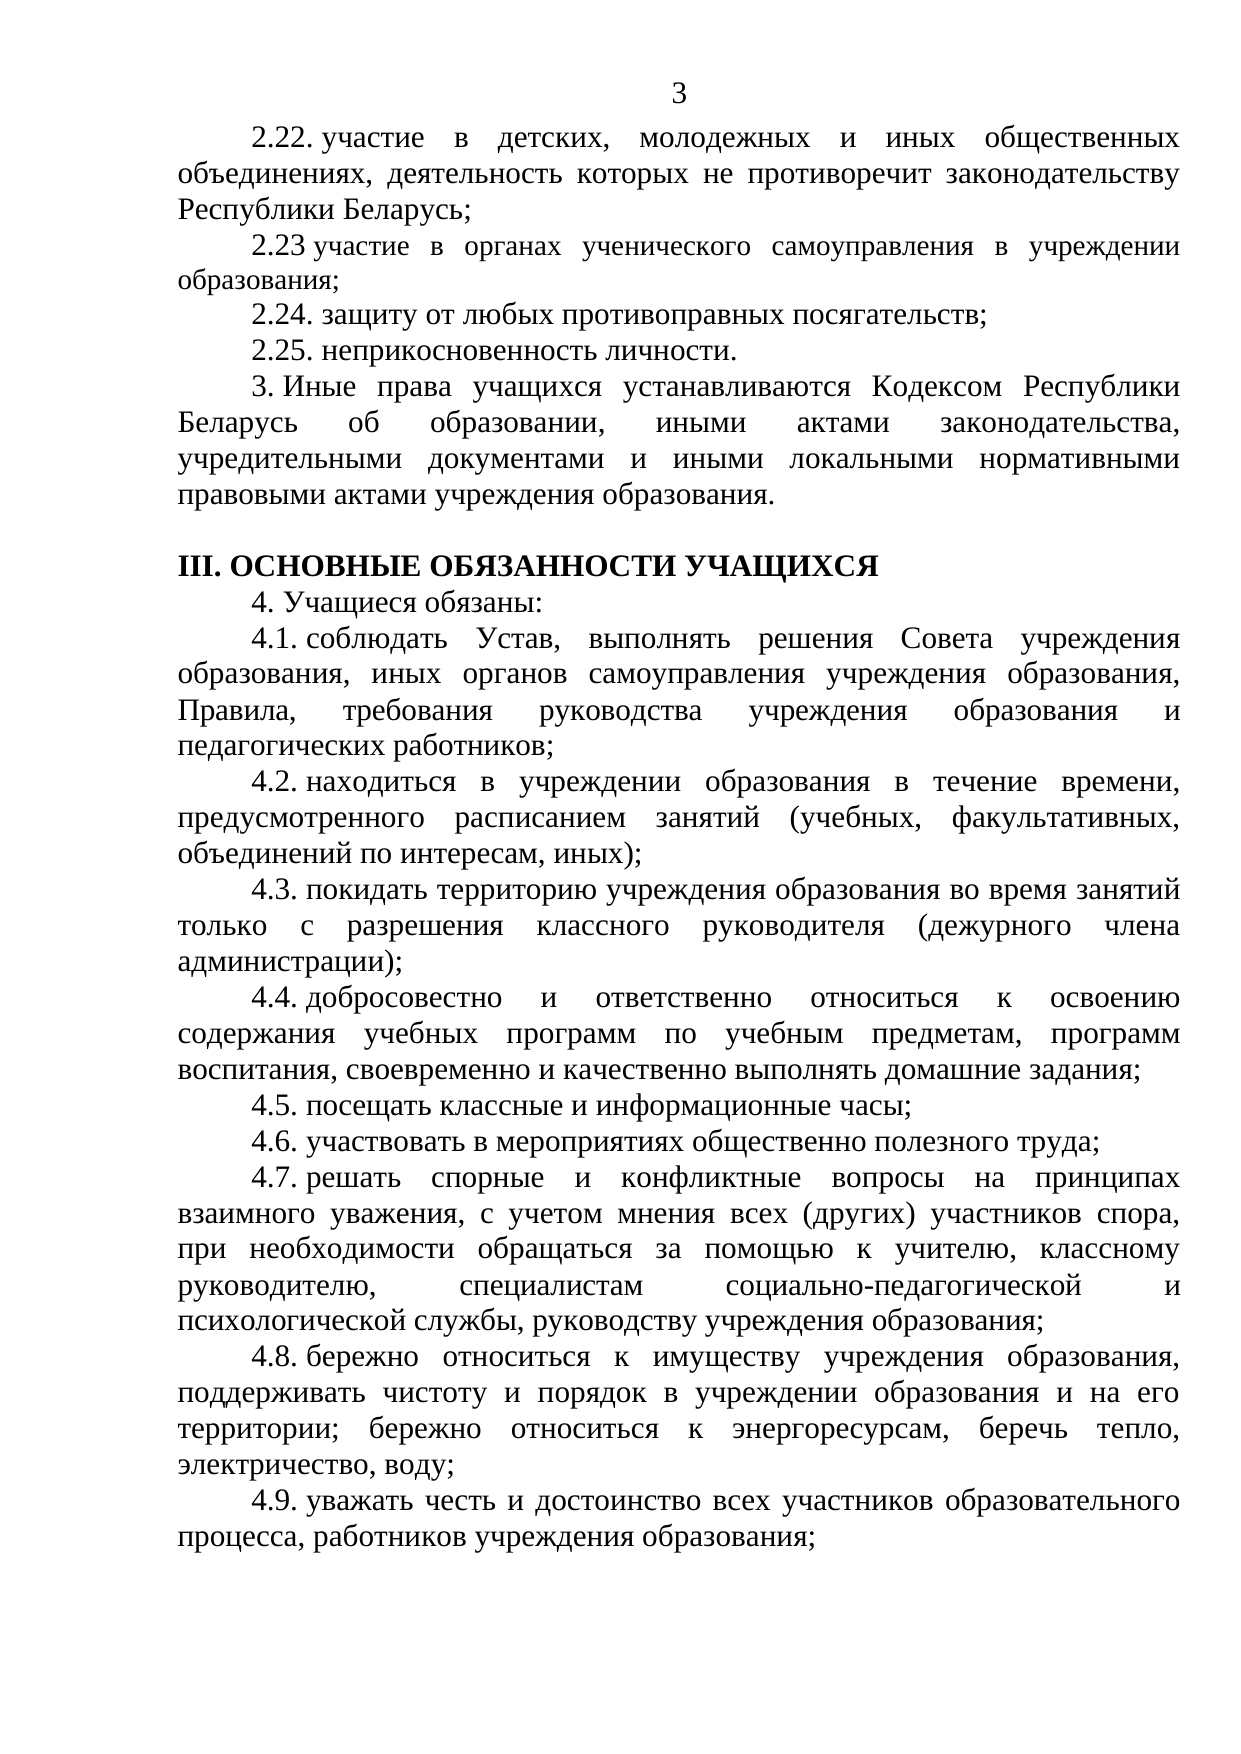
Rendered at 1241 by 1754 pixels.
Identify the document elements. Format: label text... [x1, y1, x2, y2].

text 2.22. участие в детских, молодежных и иных общественных объединениях, деятельность которых не противоречит законодательству Республики Беларусь; [177, 118, 1181, 226]
text 4.6. участвовать в мероприятиях общественно полезного труда; [177, 1122, 1181, 1158]
text 2.25. неприкосновенность личности. [177, 331, 1181, 367]
text 2.24. защиту от любых противоправных посягательств; [177, 295, 1181, 331]
text 4.1. соблюдать Устав, выполнять решения Совета учреждения образования, иных органов самоуправления учреждения образования, Правила, требования руководства учреждения образования и педагогических работников; [177, 619, 1181, 763]
text 4.7. решать спорные и конфликтные вопросы на принципах взаимного уважения, с учетом мнения всех (других) участников спора, при необходимости обращаться за помощью к учителю, классному руководителю, специалистам социально-педагогической и психологической службы, руководству учреждения образования; [177, 1158, 1181, 1338]
text 4.3. покидать территорию учреждения образования во время занятий только с разрешения классного руководителя (дежурного члена администрации); [177, 870, 1181, 978]
text 2.23 участие в органах ученического самоуправления в учреждении образования; [177, 226, 1181, 295]
text 4.9. уважать честь и достоинство всех участников образовательного процесса, работников учреждения образования; [177, 1481, 1181, 1553]
text 4.5. посещать классные и информационные часы; [177, 1086, 1181, 1122]
text 4. Учащиеся обязаны: [177, 583, 1181, 619]
text 4.2. находиться в учреждении образования в течение времени, предусмотренного расписанием занятий (учебных, факультативных, объединений по интересам, иных); [177, 763, 1181, 870]
text III. ОСНОВНЫЕ ОБЯЗАННОСТИ УЧАЩИХСЯ [177, 547, 1181, 583]
text 4.8. бережно относиться к имуществу учреждения образования, поддерживать чистоту и порядок в учреждении образования и на его территории; бережно относиться к энергоресурсам, беречь тепло, электричество, воду; [177, 1338, 1181, 1481]
text 4.4. добросовестно и ответственно относиться к освоению содержания учебных программ по учебным предметам, программ воспитания, своевременно и качественно выполнять домашние задания; [177, 978, 1181, 1086]
text 3. Иные права учащихся устанавливаются Кодексом Республики Беларусь об образовании, иными актами законодательства, учредительными документами и иными локальными нормативными правовыми актами учреждения образования. [177, 367, 1181, 511]
